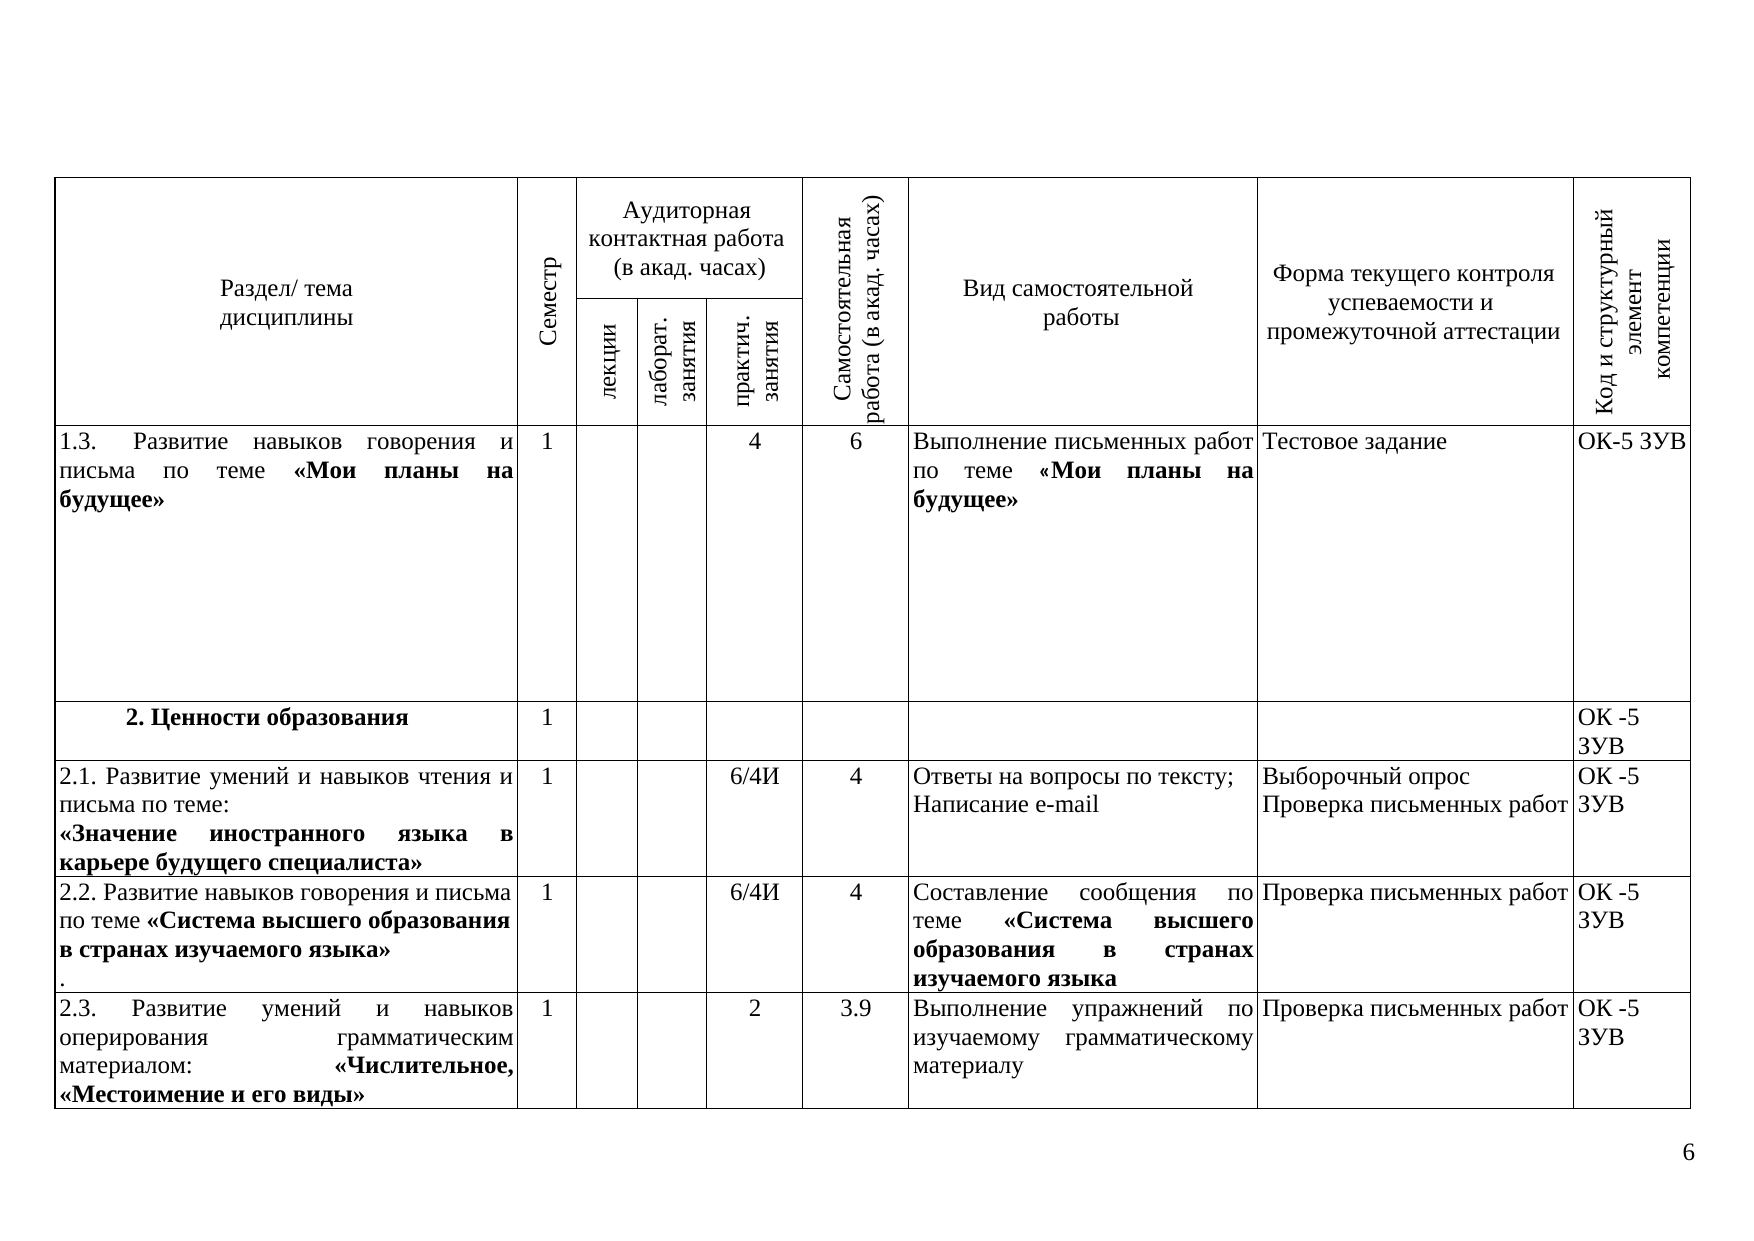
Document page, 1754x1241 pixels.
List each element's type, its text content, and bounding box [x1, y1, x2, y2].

table_cell [577, 877, 637, 992]
table_cell 4 [707, 426, 802, 701]
table_cell 1 [518, 426, 576, 701]
table_cell 3.9 [803, 993, 908, 1108]
table_cell [707, 702, 802, 760]
table_cell [909, 702, 1257, 760]
table_cell 4 [803, 877, 908, 992]
table_cell [803, 702, 908, 760]
table_cell [638, 761, 706, 876]
table_cell [638, 993, 706, 1108]
table_cell 2. Ценности образования [56, 702, 517, 760]
table_cell ОК -5 ЗУВ [1574, 702, 1690, 760]
table_cell [638, 877, 706, 992]
table_cell 6/4И [707, 877, 802, 992]
table_cell Ответы на вопросы по тексту; Написание e-mail [909, 761, 1257, 876]
table_header Аудиторная контактная работа (в акад. часах) [577, 178, 802, 298]
table_cell практич. занятия [707, 299, 802, 425]
table_header Вид самостоятельной работы [909, 178, 1257, 425]
table_cell Выполнение упражнений по изучаемому грамматическому материалу [909, 993, 1257, 1108]
table_cell ОК -5 ЗУВ [1574, 761, 1690, 876]
table_cell 1.3. Развитие навыков говорения и письма по теме «Мои планы на будущее» [56, 426, 517, 701]
table_cell Составление сообщения по теме «Система высшего образования в странах изучаемого языка [909, 877, 1257, 992]
table_cell [1258, 702, 1573, 760]
table_cell ОК -5 ЗУВ [1574, 993, 1690, 1108]
table_cell 1 [518, 702, 576, 760]
table_cell 2 [707, 993, 802, 1108]
table_cell ОК -5 ЗУВ [1574, 877, 1690, 992]
table_cell [638, 426, 706, 701]
table_cell [577, 761, 637, 876]
table_header Раздел/ тема дисциплины [56, 178, 517, 425]
table_cell Выполнение письменных работ по теме «Мои планы на будущее» [909, 426, 1257, 701]
table_cell Проверка письменных работ [1258, 993, 1573, 1108]
table_cell 6 [803, 426, 908, 701]
table_cell лаборат. занятия [638, 299, 706, 425]
table_cell 1 [518, 877, 576, 992]
table_cell 4 [803, 761, 908, 876]
table_cell [577, 702, 637, 760]
table_cell лекции [577, 299, 637, 425]
table_cell [577, 993, 637, 1108]
table_cell Тестовое задание [1258, 426, 1573, 701]
table_cell 1 [518, 993, 576, 1108]
table_cell 6/4И [707, 761, 802, 876]
table_header Семестр [518, 178, 576, 425]
table_cell [577, 426, 637, 701]
table_cell Проверка письменных работ [1258, 877, 1573, 992]
table_header Код и структурный элемент компетенции [1574, 178, 1690, 425]
table_cell 2.2. Развитие навыков говорения и письма по теме «Система высшего образования в странах изучаемого языка» . [56, 877, 517, 992]
table_cell 1 [518, 761, 576, 876]
table_cell 2.1. Развитие умений и навыков чтения и письма по теме: «Значение иностранного языка в карьере будущего специалиста» [56, 761, 517, 876]
table_cell Выборочный опрос Проверка письменных работ [1258, 761, 1573, 876]
table_header Форма текущего контроля успеваемости и промежуточной аттестации [1258, 178, 1573, 425]
table_cell [638, 702, 706, 760]
table_header Самостоятельная работа (в акад. часах) [803, 178, 908, 425]
table_cell ОК-5 ЗУВ [1574, 426, 1690, 701]
table_cell 2.3. Развитие умений и навыков оперирования грамматическим материалом: «Числительное, «Местоимение и его виды» [56, 993, 517, 1108]
